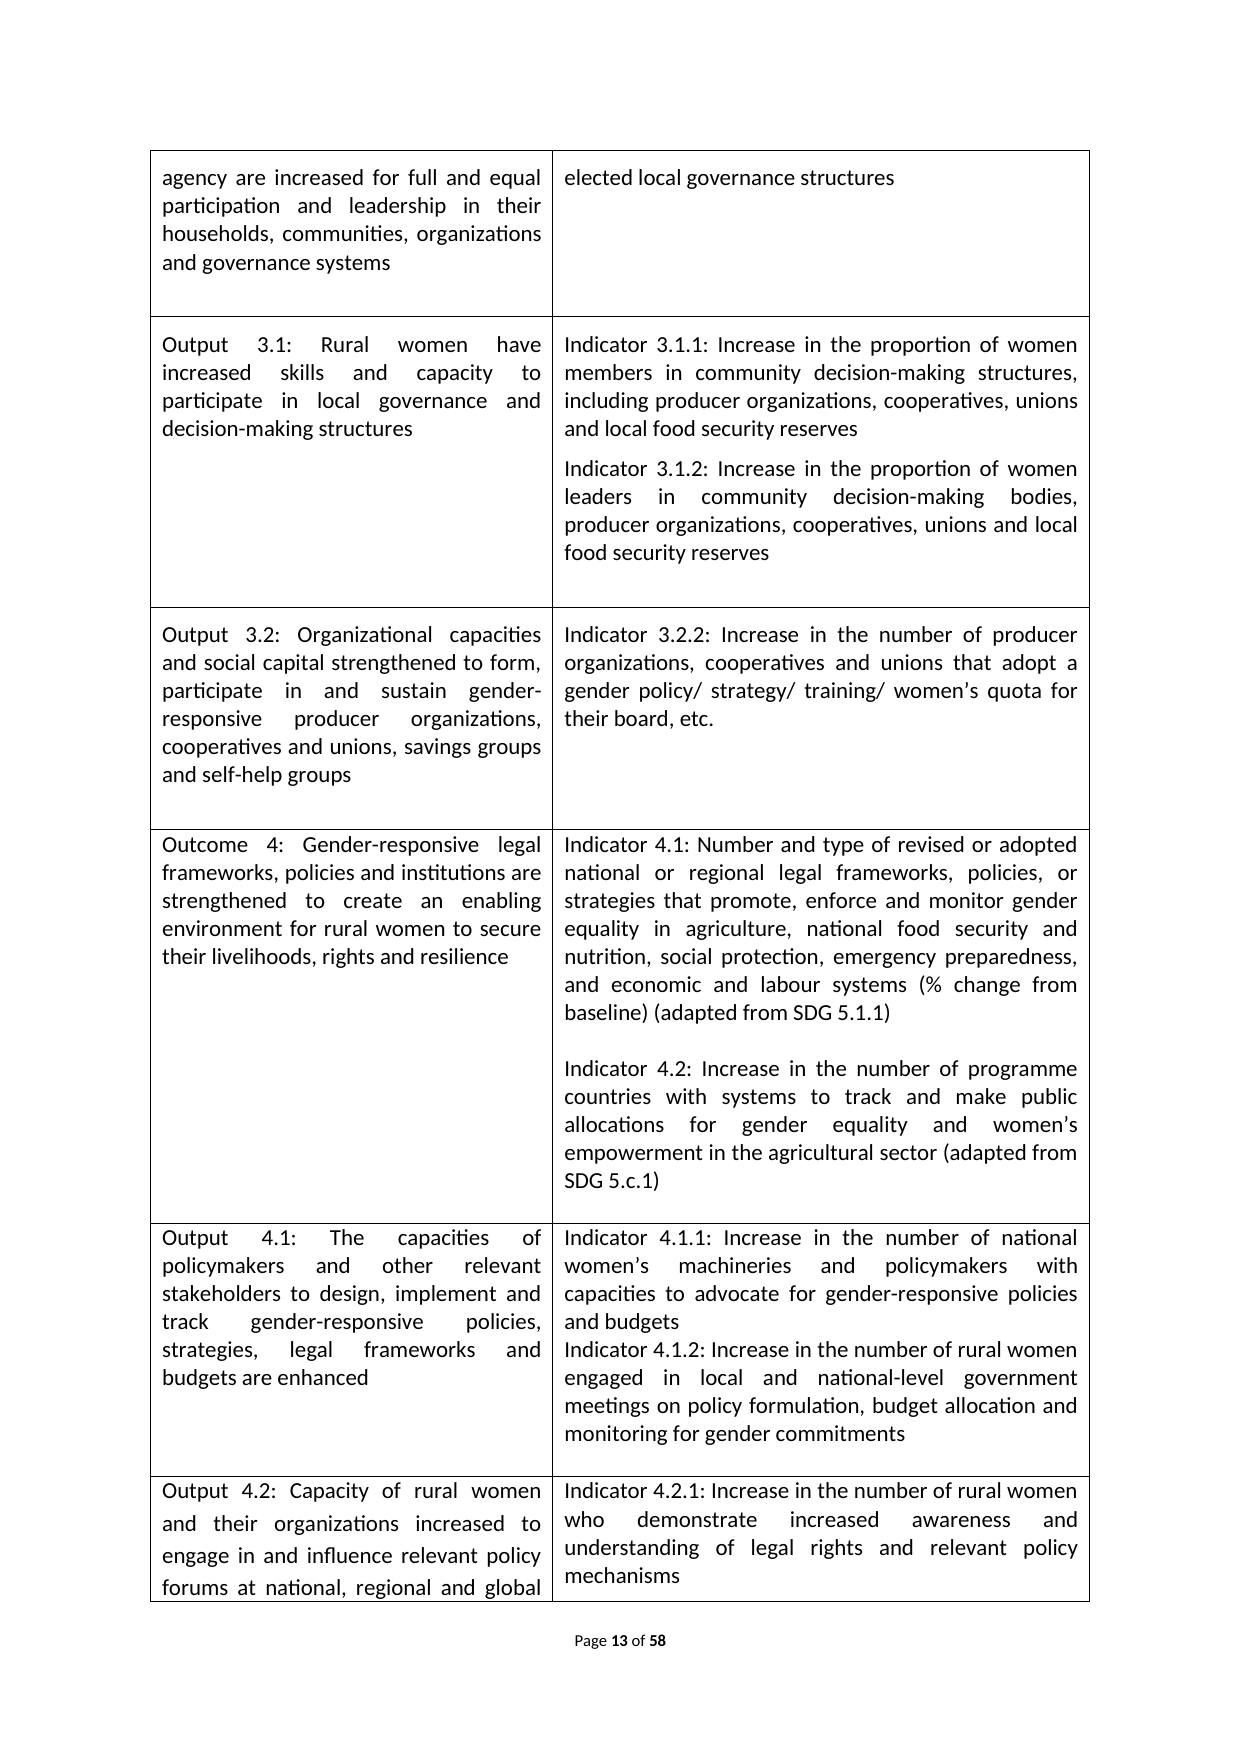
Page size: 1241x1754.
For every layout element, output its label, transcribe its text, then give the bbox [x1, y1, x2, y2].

table_cell Indicator 4.1.1: Increase in the number of national women’s machineries and policymakers with capacities to advocate for gender-responsive policies and budgets Indicator 4.1.2: Increase in the number of rural women engaged in local and national-level government meetings on policy formulation, budget allocation and monitoring for gender commitments [553, 1224, 1089, 1476]
table_cell Indicator 3.1.1: Increase in the proportion of women members in community decision-making structures, including producer organizations, cooperatives, unions and local food security reserves Indicator 3.1.2: Increase in the proportion of women leaders in community decision-making bodies, producer organizations, cooperatives, unions and local food security reserves [553, 317, 1089, 607]
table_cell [553, 151, 1089, 316]
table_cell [553, 1477, 1089, 1601]
table_cell Indicator 4.1: Number and type of revised or adopted national or regional legal frameworks, policies, or strategies that promote, enforce and monitor gender equality in agriculture, national food security and nutrition, social protection, emergency preparedness, and economic and labour systems (% change from baseline) (adapted from SDG 5.1.1) Indicator 4.2: Increase in the number of programme countries with systems to track and make public allocations for gender equality and women’s empowerment in the agricultural sector (adapted from SDG 5.c.1) [553, 830, 1089, 1222]
table_cell Output 4.1: The capacities of policymakers and other relevant stakeholders to design, implement and track gender-responsive policies, strategies, legal frameworks and budgets are enhanced [151, 1224, 552, 1476]
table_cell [151, 151, 552, 316]
table_cell Indicator 3.2.2: Increase in the number of producer organizations, cooperatives and unions that adopt a gender policy/ strategy/ training/ women’s quota for their board, etc. [553, 608, 1089, 829]
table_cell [151, 1477, 552, 1601]
table_cell Output 3.1: Rural women have increased skills and capacity to participate in local governance and decision-making structures [151, 317, 552, 607]
table_cell Outcome 4: Gender-responsive legal frameworks, policies and institutions are strengthened to create an enabling environment for rural women to secure their livelihoods, rights and resilience [151, 830, 552, 1222]
table_cell Output 3.2: Organizational capacities and social capital strengthened to form, participate in and sustain gender-responsive producer organizations, cooperatives and unions, savings groups and self-help groups [151, 608, 552, 829]
